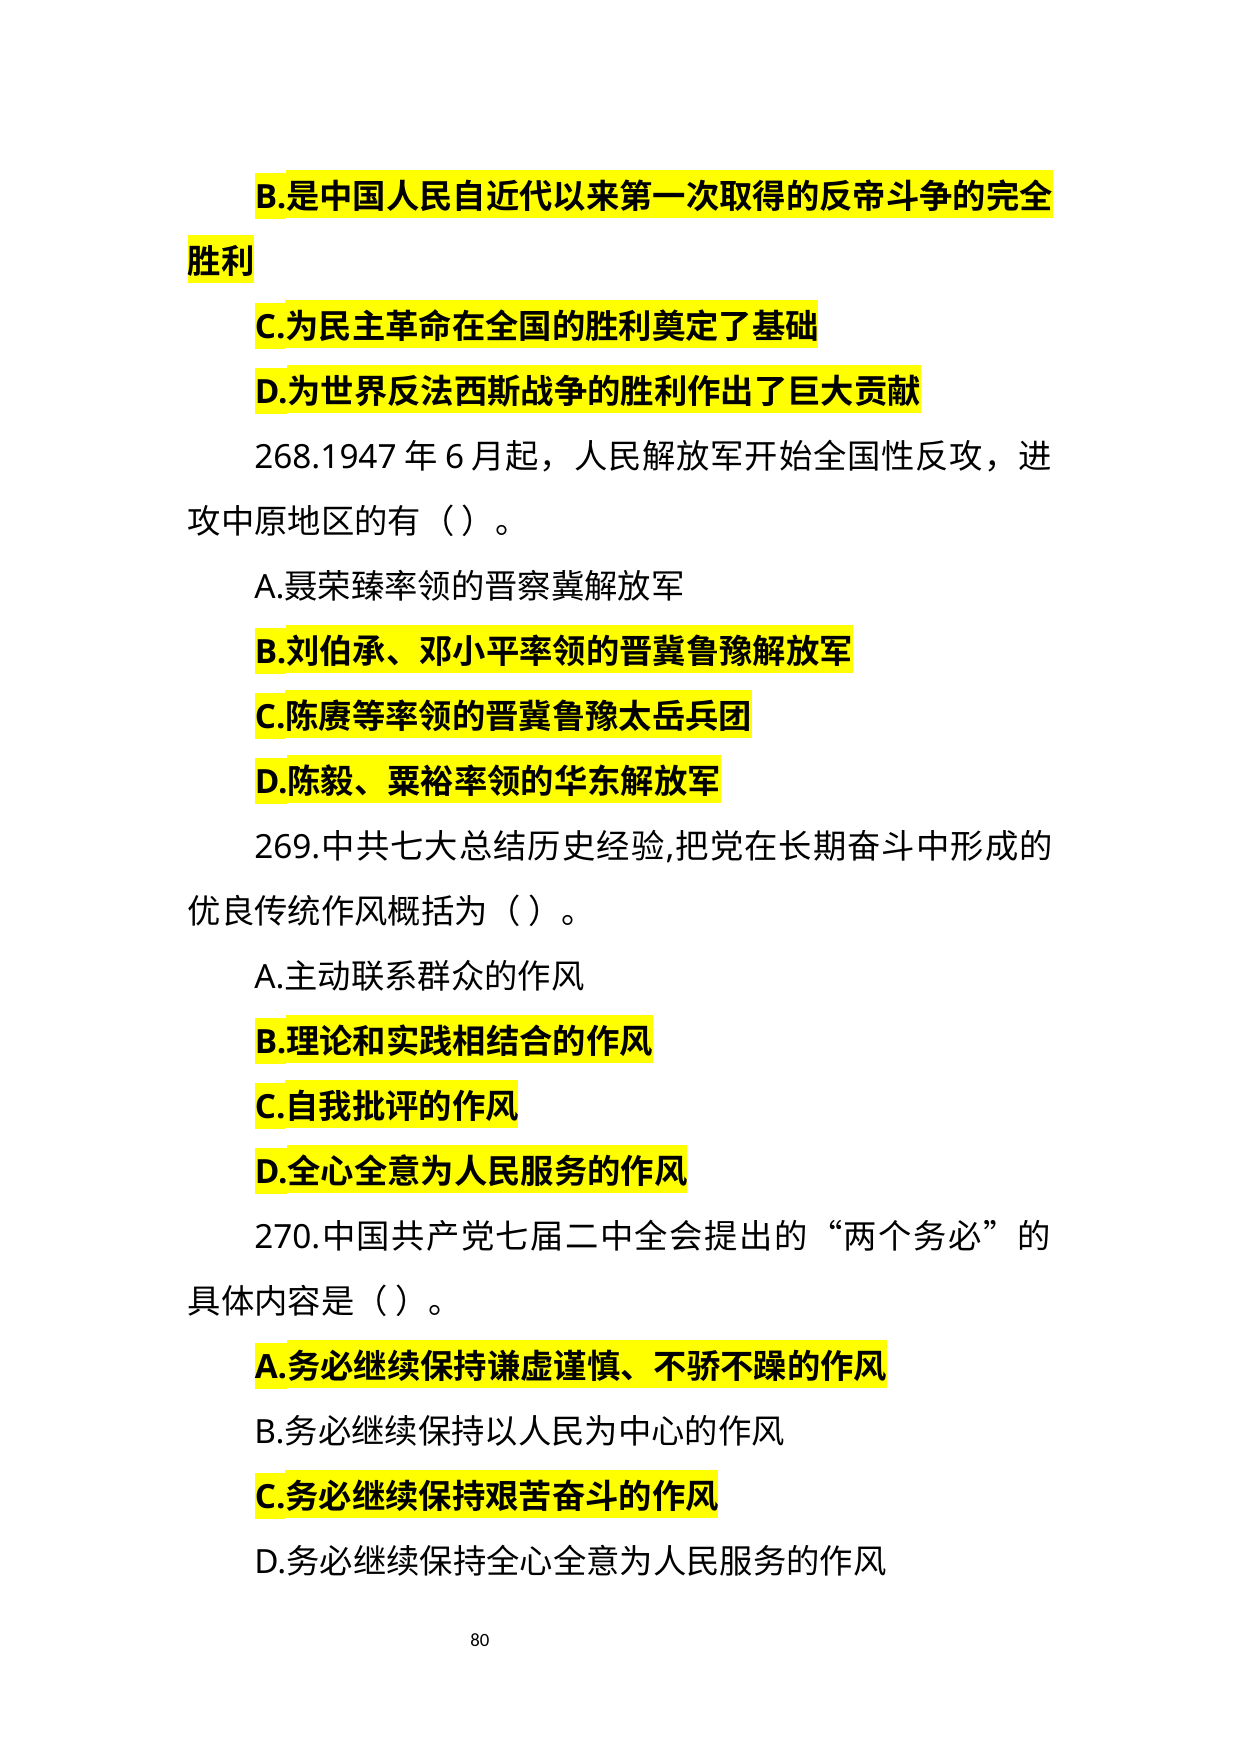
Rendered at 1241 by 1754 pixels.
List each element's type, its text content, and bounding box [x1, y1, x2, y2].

text A.聂荣臻率领的晋察冀解放军 [187, 552, 1053, 617]
text 270.中国共产党七届二中全会提出的“两个务必”的具体内容是（ ）。 [187, 1202, 1053, 1332]
text A.主动联系群众的作风 [187, 942, 1053, 1007]
text B.理论和实践相结合的作风 [187, 1007, 1053, 1072]
text C.务必继续保持艰苦奋斗的作风 [187, 1462, 1053, 1527]
text C.自我批评的作风 [187, 1072, 1053, 1137]
text D.陈毅、粟裕率领的华东解放军 [187, 747, 1053, 812]
text C.为民主革命在全国的胜利奠定了基础 [187, 292, 1053, 357]
text D.为世界反法西斯战争的胜利作出了巨大贡献 [187, 357, 1053, 422]
text 268.1947年6月起，人民解放军开始全国性反攻，进攻中原地区的有（ ）。 [187, 422, 1053, 552]
text B.是中国人民自近代以来第一次取得的反帝斗争的完全胜利 [187, 162, 1053, 292]
text D.全心全意为人民服务的作风 [187, 1137, 1053, 1202]
text A.务必继续保持谦虚谨慎、不骄不躁的作风 [187, 1332, 1053, 1397]
text 269.中共七大总结历史经验,把党在长期奋斗中形成的优良传统作风概括为（ ）。 [187, 812, 1053, 942]
text D.务必继续保持全心全意为人民服务的作风 [187, 1527, 1053, 1592]
text C.陈赓等率领的晋冀鲁豫太岳兵团 [187, 682, 1053, 747]
text B.刘伯承、邓小平率领的晋冀鲁豫解放军 [187, 617, 1053, 682]
text B.务必继续保持以人民为中心的作风 [187, 1397, 1053, 1462]
